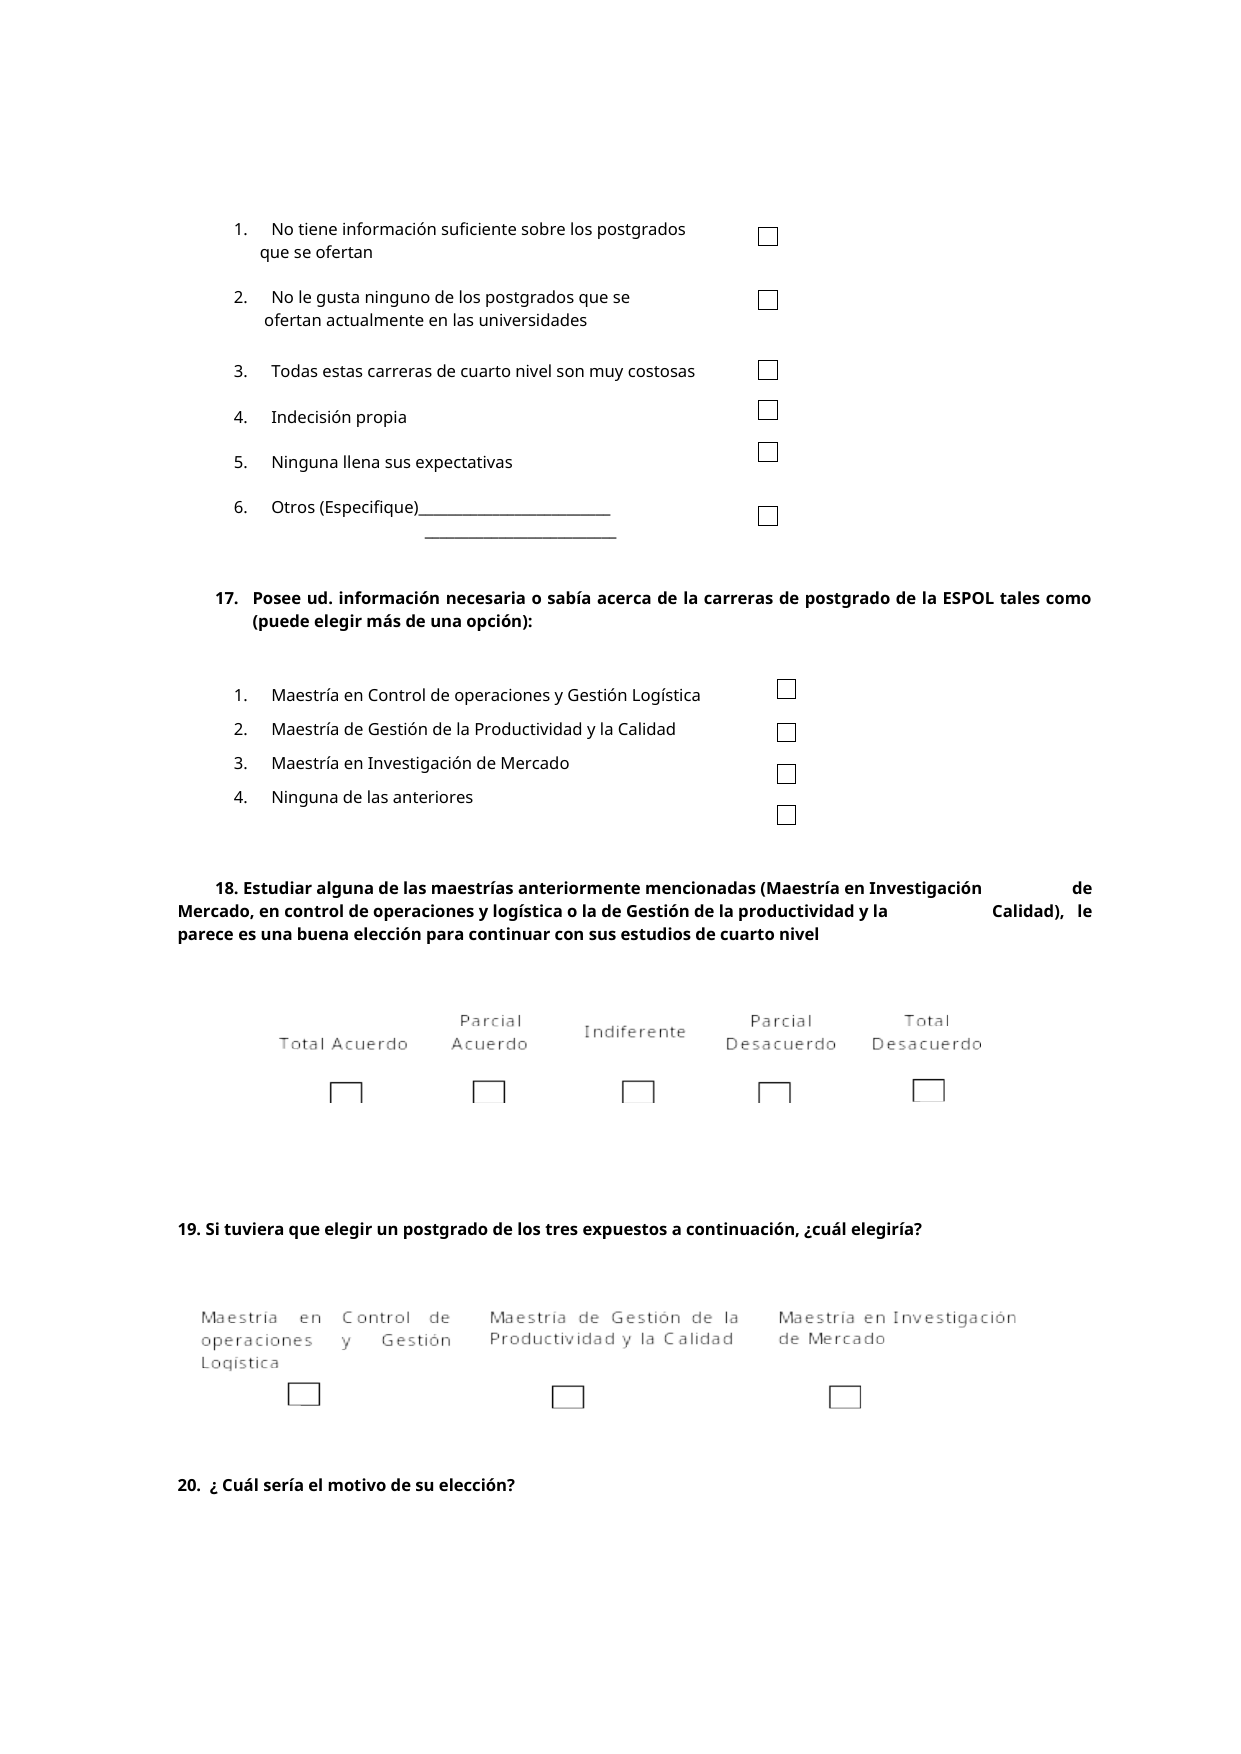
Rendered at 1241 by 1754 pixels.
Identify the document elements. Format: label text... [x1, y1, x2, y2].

list Todas estas carreras de cuarto nivel son muy costosas [233, 360, 1092, 383]
list Otros (Especifique)__________________________ [233, 496, 1092, 519]
list No le gusta ninguno de los postgrados que se [233, 286, 1092, 308]
text 20. ¿ Cuál sería el motivo de su elección? [177, 1473, 1092, 1496]
list Maestría de Gestión de y [233, 718, 1092, 741]
list No tiene información suficiente sobre los postgrados [233, 218, 1092, 240]
list Maestría en Control de operaciones y Gestión Logística [233, 684, 1092, 707]
text __________________________ [177, 519, 1092, 542]
list Indecisión propia [233, 405, 1092, 428]
list Posee ud. información necesaria o sabía acerca de la carreras de postgrado de tales como (puede elegir más de una opción): [215, 587, 1092, 632]
text que se ofertan [233, 240, 1092, 263]
list Ninguna de las anteriores [233, 786, 1092, 809]
text ofertan actualmente en las universidades [233, 308, 1092, 331]
list Maestría en Investigación de Mercado [233, 752, 1092, 775]
text 18. Estudiar alguna de las maestrías anteriormente mencionadas (Maestría en Investigación de Mercado, en control de operaciones y logística o la de Gestión de la productividad y ), le parece es una buena elección para continuar con sus estudios de cuarto nivel [177, 877, 1092, 945]
list Ninguna llena sus expectativas [233, 451, 1092, 473]
text 19. Si tuviera que elegir un postgrado de los tres expuestos a continuación, ¿cuál elegiría? [177, 1217, 1092, 1240]
